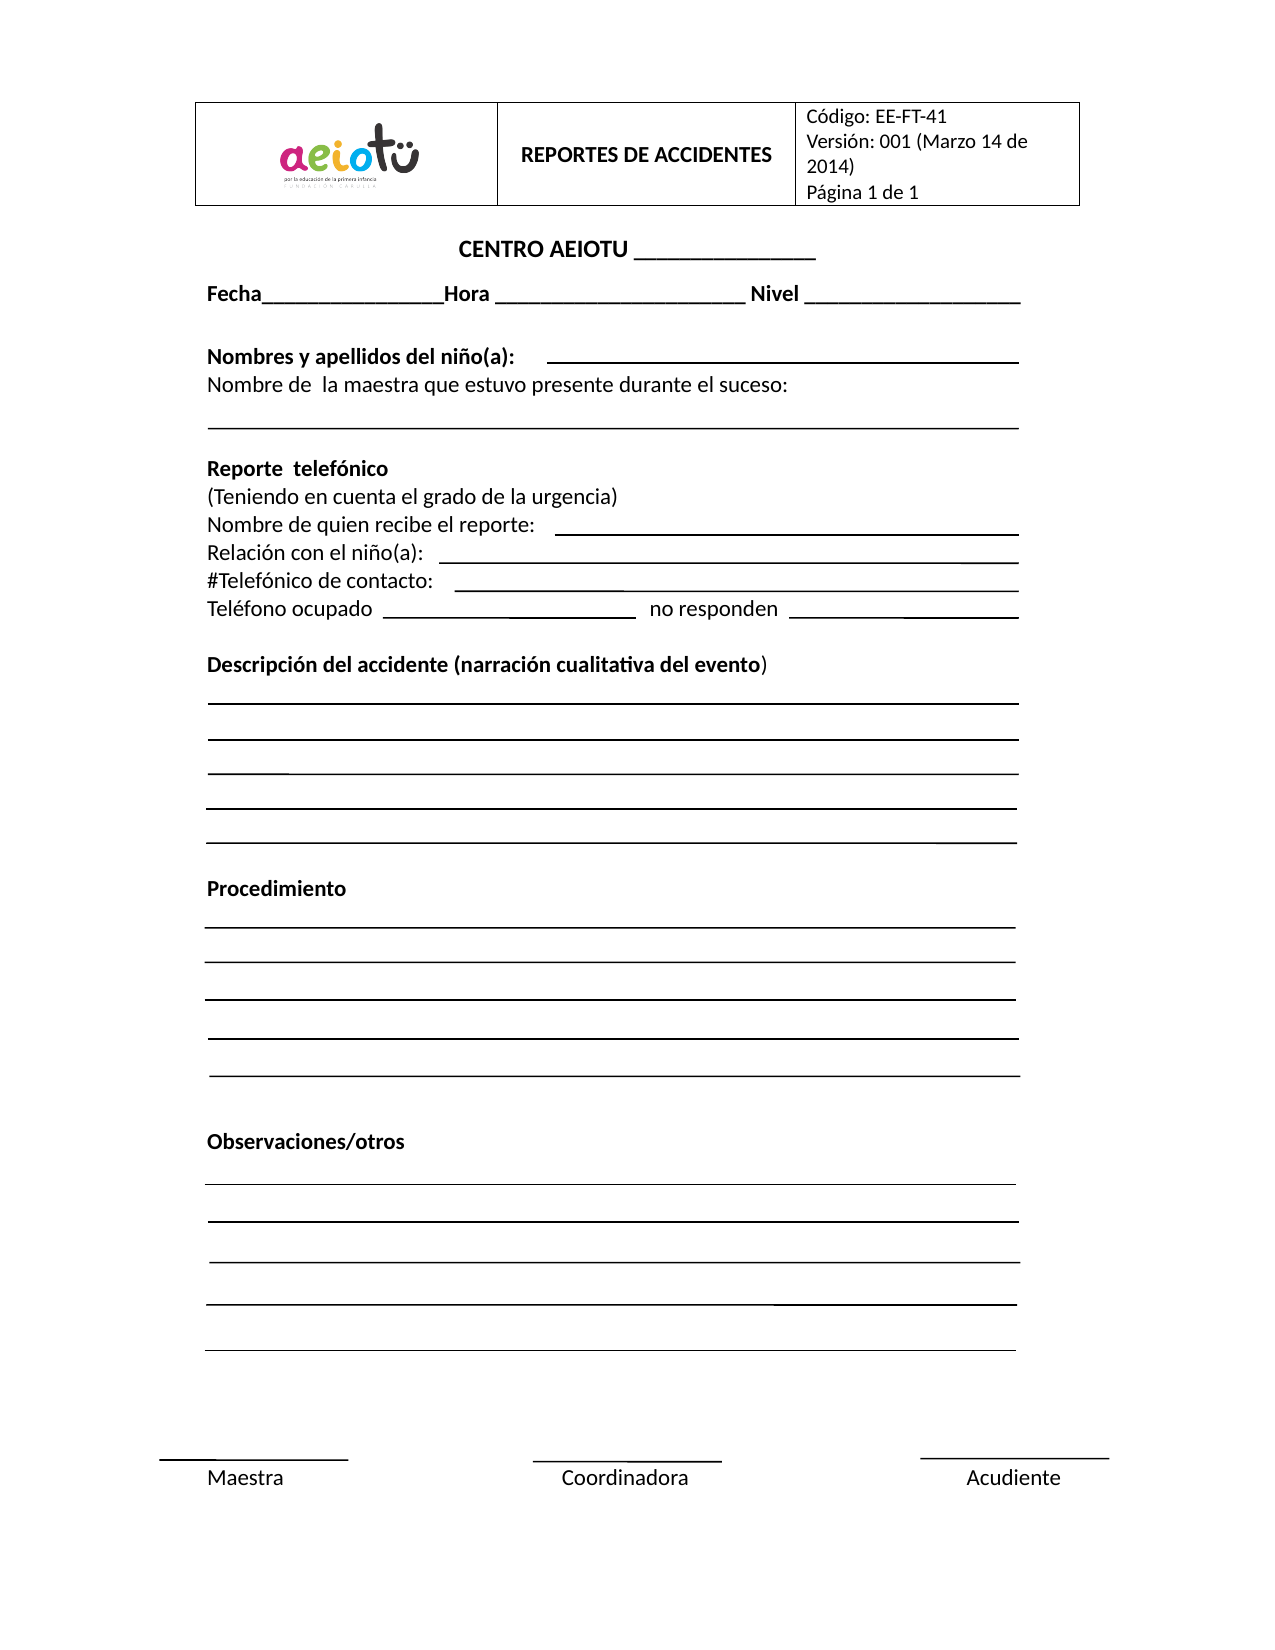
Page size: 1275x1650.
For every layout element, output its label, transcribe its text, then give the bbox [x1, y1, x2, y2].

text Nombres y apellidos del niño(a): [207, 342, 1068, 370]
text Maestra Coordinadora Acudiente [207, 1463, 1068, 1491]
text Relación con el niño(a): [207, 538, 1068, 566]
text Centro aeioTu ________________ [207, 234, 1068, 264]
text Descripción del accidente (narración cualitativa del evento) [207, 650, 1068, 678]
text Fecha________________Hora ______________________ Nivel ___________________ [207, 279, 1068, 307]
text Nombre de quien recibe el reporte: [207, 510, 1068, 538]
picture [280, 123, 419, 188]
text #Telefónico de contacto: [207, 566, 1068, 594]
text Observaciones/otros [207, 1127, 1068, 1155]
text (Teniendo en cuenta el grado de la urgencia) [207, 482, 1068, 510]
text Procedimiento [207, 874, 1068, 903]
text Teléfono ocupado no responden [207, 594, 1068, 622]
text Reporte telefónico [207, 454, 1068, 482]
text Nombre de la maestra que estuvo presente durante el suceso: [207, 370, 1068, 398]
